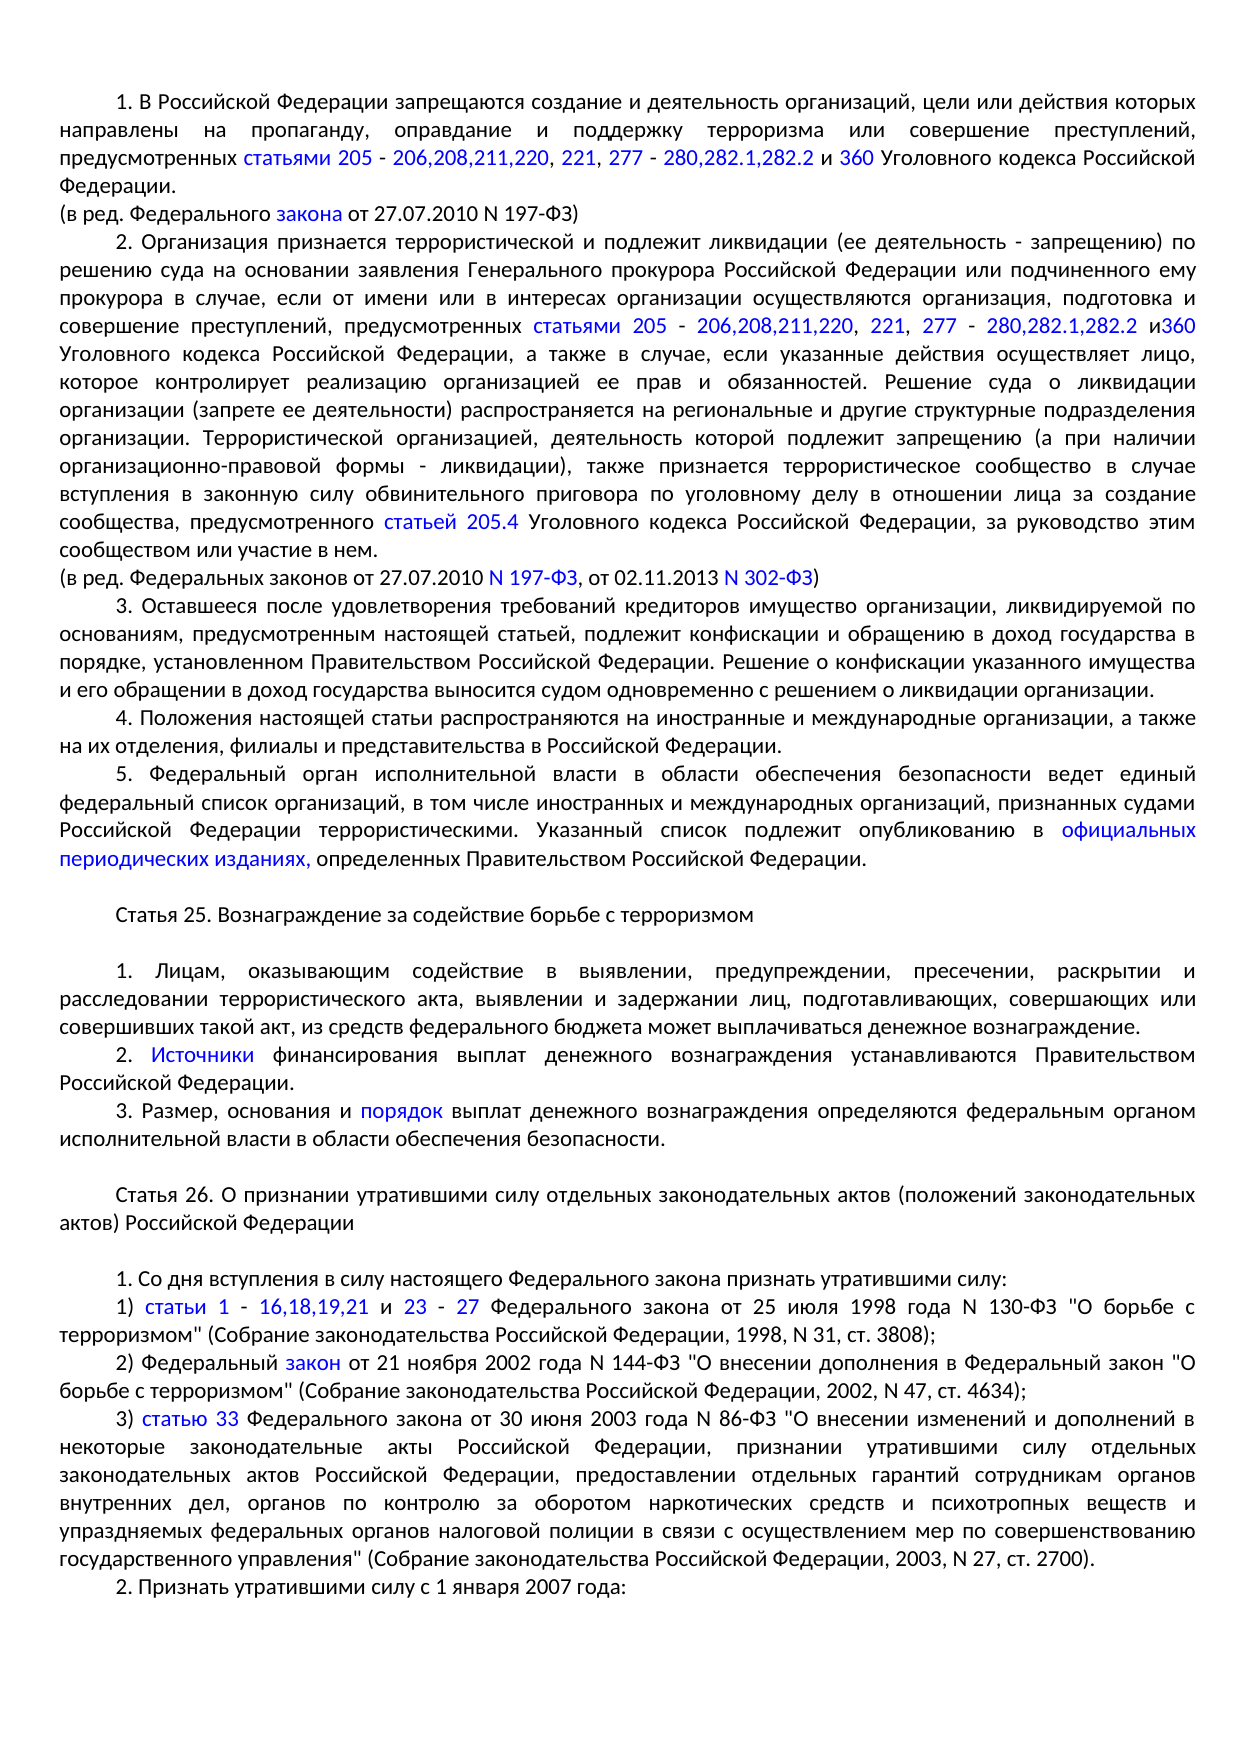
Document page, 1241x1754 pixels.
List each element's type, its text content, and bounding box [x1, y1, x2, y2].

text 3. Размер, основания и порядок выплат денежного вознаграждения определяются федеральным органом исполнительной власти в области обеспечения безопасности. [59, 1096, 1196, 1152]
text 2) Федеральный закон от 21 ноября 2002 года N 144-ФЗ "О внесении дополнения в Федеральный закон "О борьбе с терроризмом" (Собрание законодательства Российской Федерации, 2002, N 47, ст. 4634); [59, 1348, 1196, 1404]
text (в ред. Федеральных законов от 27.07.2010 N 197-ФЗ, от 02.11.2013 N 302-ФЗ) [59, 563, 1196, 591]
text 1. Лицам, оказывающим содействие в выявлении, предупреждении, пресечении, раскрытии и расследовании террористического акта, выявлении и задержании лиц, подготавливающих, совершающих или совершивших такой акт, из средств федерального бюджета может выплачиваться денежное вознаграждение. [59, 956, 1196, 1040]
text 2. Признать утратившими силу с 1 января 2007 года: [59, 1572, 1196, 1600]
text 1. Со дня вступления в силу настоящего Федерального закона признать утратившими силу: [59, 1264, 1196, 1292]
text 2. Организация признается террористической и подлежит ликвидации (ее деятельность - запрещению) по решению суда на основании заявления Генерального прокурора Российской Федерации или подчиненного ему прокурора в случае, если от имени или в интересах организации осуществляются организация, подготовка и совершение преступлений, предусмотренных статьями 205 - 206,208,211,220, 221, 277 - 280,282.1,282.2 и360 Уголовного кодекса Российской Федерации, а также в случае, если указанные действия осуществляет лицо, которое контролирует реализацию организацией ее прав и обязанностей. Решение суда о ликвидации организации (запрете ее деятельности) распространяется на региональные и другие структурные подразделения организации. Террористической организацией, деятельность которой подлежит запрещению (а при наличии организационно-правовой формы - ликвидации), также признается террористическое сообщество в случае вступления в законную силу обвинительного приговора по уголовному делу в отношении лица за создание сообщества, предусмотренного статьей 205.4 Уголовного кодекса Российской Федерации, за руководство этим сообществом или участие в нем. [59, 227, 1196, 563]
text (в ред. Федерального закона от 27.07.2010 N 197-ФЗ) [59, 199, 1196, 227]
text 3. Оставшееся после удовлетворения требований кредиторов имущество организации, ликвидируемой по основаниям, предусмотренным настоящей статьей, подлежит конфискации и обращению в доход государства в порядке, установленном Правительством Российской Федерации. Решение о конфискации указанного имущества и его обращении в доход государства выносится судом одновременно с решением о ликвидации организации. [59, 591, 1196, 703]
text Статья 26. О признании утратившими силу отдельных законодательных актов (положений законодательных актов) Российской Федерации [59, 1180, 1196, 1236]
text 5. Федеральный орган исполнительной власти в области обеспечения безопасности ведет единый федеральный список организаций, в том числе иностранных и международных организаций, признанных судами Российской Федерации террористическими. Указанный список подлежит опубликованию в официальных периодических изданиях, определенных Правительством Российской Федерации. [59, 759, 1196, 872]
text 1. В Российской Федерации запрещаются создание и деятельность организаций, цели или действия которых направлены на пропаганду, оправдание и поддержку терроризма или совершение преступлений, предусмотренных статьями 205 - 206,208,211,220, 221, 277 - 280,282.1,282.2 и 360 Уголовного кодекса Российской Федерации. [59, 87, 1196, 199]
text 1) статьи 1 - 16,18,19,21 и 23 - 27 Федерального закона от 25 июля 1998 года N 130-ФЗ "О борьбе с терроризмом" (Собрание законодательства Российской Федерации, 1998, N 31, ст. 3808); [59, 1292, 1196, 1348]
text 3) статью 33 Федерального закона от 30 июня 2003 года N 86-ФЗ "О внесении изменений и дополнений в некоторые законодательные акты Российской Федерации, признании утратившими силу отдельных законодательных актов Российской Федерации, предоставлении отдельных гарантий сотрудникам органов внутренних дел, органов по контролю за оборотом наркотических средств и психотропных веществ и упраздняемых федеральных органов налоговой полиции в связи с осуществлением мер по совершенствованию государственного управления" (Собрание законодательства Российской Федерации, 2003, N 27, ст. 2700). [59, 1404, 1196, 1572]
text 2. Источники финансирования выплат денежного вознаграждения устанавливаются Правительством Российской Федерации. [59, 1040, 1196, 1096]
text 4. Положения настоящей статьи распространяются на иностранные и международные организации, а также на их отделения, филиалы и представительства в Российской Федерации. [59, 703, 1196, 759]
text Статья 25. Вознаграждение за содействие борьбе с терроризмом [59, 900, 1196, 928]
